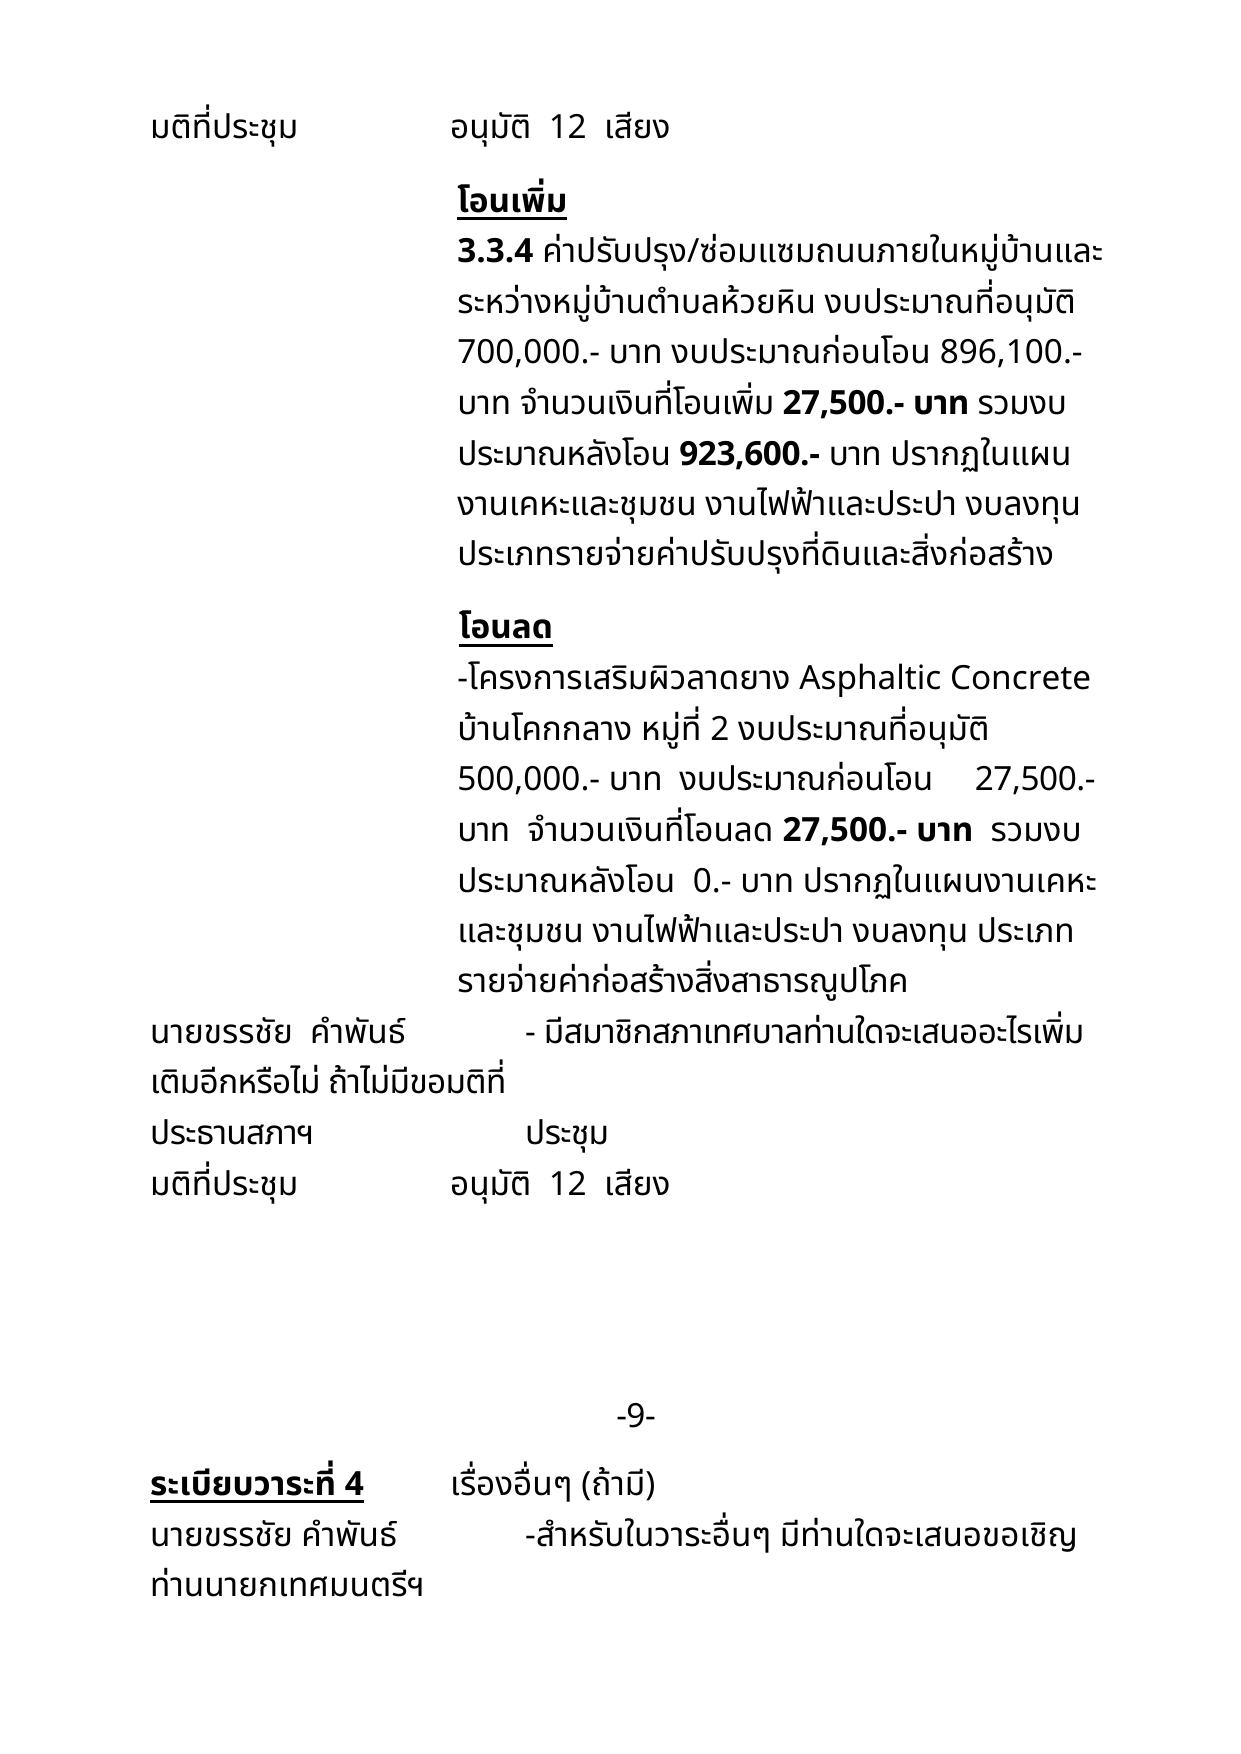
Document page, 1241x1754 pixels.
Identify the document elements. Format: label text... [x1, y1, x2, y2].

text -โครงการเสริมผิวลาดยาง Asphaltic Concrete บ้านโคกกลาง หมู่ที่ 2 งบประมาณที่อนุมัติ 500,000.- บาท งบประมาณก่อนโอน 27,500.- บาท จำนวนเงินที่โอนลด 27,500.- บาท รวมงบประมาณหลังโอน 0.- บาท ปรากฏในแผนงานเคหะและชุมชน งานไฟฟ้าและประปา งบลงทุน ประเภทรายจ่ายค่าก่อสร้างสิ่งสาธารณูปโภค [457, 654, 1122, 1008]
text ระเบียบวาระที่ 4 เรื่องอื่นๆ (ถ้ามี) [150, 1460, 1122, 1510]
text มติที่ประชุม อนุมัติ 12 เสียง [150, 1159, 1122, 1210]
text โอนเพิ่ม [380, 177, 1122, 227]
text นายขรรชัย คำพันธ์ -สำหรับในวาระอื่นๆ มีท่านใดจะเสนอขอเชิญท่านนายกเทศมนตรีฯ [150, 1510, 1122, 1611]
text -9- [150, 1392, 1122, 1437]
text โอนลด [225, 603, 1122, 654]
text นายขรรชัย คำพันธ์ - มีสมาชิกสภาเทศบาลท่านใดจะเสนออะไรเพิ่มเติมอีกหรือไม่ ถ้าไม่มีขอมติที่ [150, 1008, 1122, 1109]
text 3.3.4 ค่าปรับปรุง/ซ่อมแซมถนนภายในหมู่บ้านและระหว่างหมู่บ้านตำบลห้วยหิน งบประมาณที่อนุมัติ 700,000.- บาท งบประมาณก่อนโอน 896,100.- บาท จำนวนเงินที่โอนเพิ่ม 27,500.- บาท รวมงบประมาณหลังโอน 923,600.- บาท ปรากฏในแผนงานเคหะและชุมชน งานไฟฟ้าและประปา งบลงทุน ประเภทรายจ่ายค่าปรับปรุงที่ดินและสิ่งก่อสร้าง [457, 227, 1122, 581]
text มติที่ประชุม อนุมัติ 12 เสียง [150, 103, 1122, 154]
text ประธานสภาฯ ประชุม [150, 1109, 1122, 1159]
